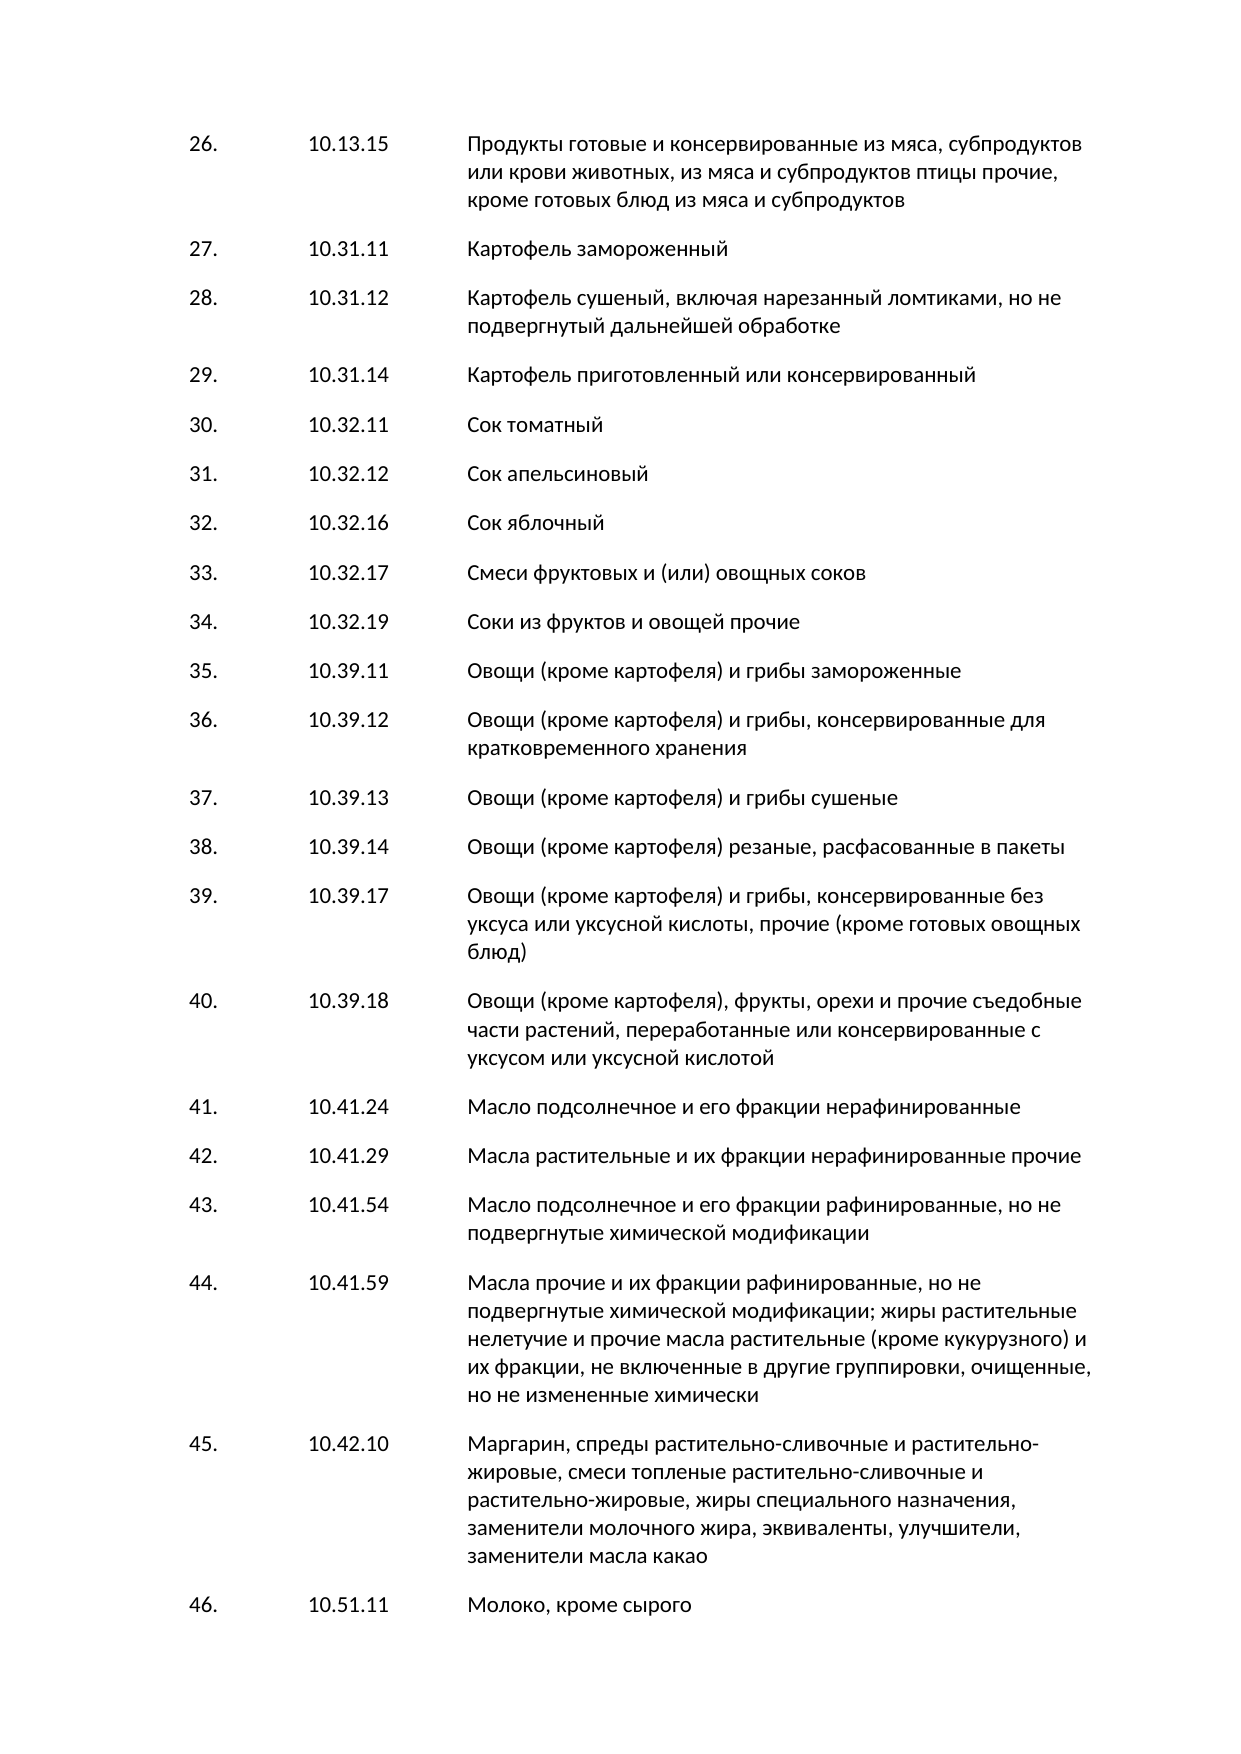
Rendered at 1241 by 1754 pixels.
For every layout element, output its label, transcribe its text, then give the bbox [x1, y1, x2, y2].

table_cell 29. [171, 350, 236, 399]
table_cell 10.31.12 [236, 273, 461, 350]
table_cell 39. [171, 871, 236, 976]
table_cell Масло подсолнечное и его фракции рафинированные, но не подвергнутые химической модификации [461, 1180, 1110, 1257]
table_cell Овощи (кроме картофеля) резаные, расфасованные в пакеты [461, 821, 1110, 871]
table_cell 10.32.19 [236, 596, 461, 646]
table_cell 10.39.18 [236, 976, 461, 1081]
table_cell 10.32.12 [236, 449, 461, 498]
table_cell Продукты готовые и консервированные из мяса, субпродуктов или крови животных, из мяса и субпродуктов птицы прочие, кроме готовых блюд из мяса и субпродуктов [461, 118, 1110, 223]
table_cell 10.39.11 [236, 646, 461, 695]
table_cell 10.31.11 [236, 224, 461, 273]
table_cell Овощи (кроме картофеля) и грибы, консервированные без уксуса или уксусной кислоты, прочие (кроме готовых овощных блюд) [461, 871, 1110, 976]
table_cell 34. [171, 596, 236, 646]
table_cell 10.39.12 [236, 695, 461, 772]
table_cell 45. [171, 1419, 236, 1580]
table_cell 40. [171, 976, 236, 1081]
table_cell 43. [171, 1180, 236, 1257]
table_cell Овощи (кроме картофеля) и грибы, консервированные для кратковременного хранения [461, 695, 1110, 772]
table_cell Овощи (кроме картофеля), фрукты, орехи и прочие съедобные части растений, переработанные или консервированные с уксусом или уксусной кислотой [461, 976, 1110, 1081]
table_cell 44. [171, 1257, 236, 1418]
table_cell 10.39.13 [236, 772, 461, 821]
table_cell Сок томатный [461, 399, 1110, 448]
table_cell 42. [171, 1131, 236, 1180]
table_cell Масла прочие и их фракции рафинированные, но не подвергнутые химической модификации; жиры растительные нелетучие и прочие масла растительные (кроме кукурузного) и их фракции, не включенные в другие группировки, очищенные, но не измененные химически [461, 1257, 1110, 1418]
table_cell 35. [171, 646, 236, 695]
table_cell 27. [171, 224, 236, 273]
table_cell 10.32.11 [236, 399, 461, 448]
table_cell Картофель замороженный [461, 224, 1110, 273]
table_cell 26. [171, 118, 236, 223]
table_cell 10.51.11 [236, 1580, 461, 1629]
table_cell 38. [171, 821, 236, 871]
table_cell Масла растительные и их фракции нерафинированные прочие [461, 1131, 1110, 1180]
table_cell 10.39.17 [236, 871, 461, 976]
table_cell 31. [171, 449, 236, 498]
table_cell 37. [171, 772, 236, 821]
table_cell 10.42.10 [236, 1419, 461, 1580]
table_cell Соки из фруктов и овощей прочие [461, 596, 1110, 646]
table_cell 33. [171, 547, 236, 596]
table_cell 10.41.24 [236, 1081, 461, 1131]
table_cell 10.31.14 [236, 350, 461, 399]
table_cell 10.13.15 [236, 118, 461, 223]
table_cell 10.41.59 [236, 1257, 461, 1418]
table_cell 10.32.17 [236, 547, 461, 596]
table_cell Молоко, кроме сырого [461, 1580, 1110, 1629]
table_cell Овощи (кроме картофеля) и грибы замороженные [461, 646, 1110, 695]
table_cell 30. [171, 399, 236, 448]
table_cell 10.32.16 [236, 498, 461, 547]
table_cell 36. [171, 695, 236, 772]
table_cell Картофель приготовленный или консервированный [461, 350, 1110, 399]
table_cell Картофель сушеный, включая нарезанный ломтиками, но не подвергнутый дальнейшей обработке [461, 273, 1110, 350]
table_cell Сок апельсиновый [461, 449, 1110, 498]
table_cell Сок яблочный [461, 498, 1110, 547]
table_cell Овощи (кроме картофеля) и грибы сушеные [461, 772, 1110, 821]
table_cell Смеси фруктовых и (или) овощных соков [461, 547, 1110, 596]
table_cell 46. [171, 1580, 236, 1629]
table_cell 28. [171, 273, 236, 350]
table_cell 10.41.54 [236, 1180, 461, 1257]
table_cell Маргарин, спреды растительно-сливочные и растительно-жировые, смеси топленые растительно-сливочные и растительно-жировые, жиры специального назначения, заменители молочного жира, эквиваленты, улучшители, заменители масла какао [461, 1419, 1110, 1580]
table_cell 41. [171, 1081, 236, 1131]
table_cell 10.39.14 [236, 821, 461, 871]
table_cell Масло подсолнечное и его фракции нерафинированные [461, 1081, 1110, 1131]
table_cell 32. [171, 498, 236, 547]
table_cell 10.41.29 [236, 1131, 461, 1180]
